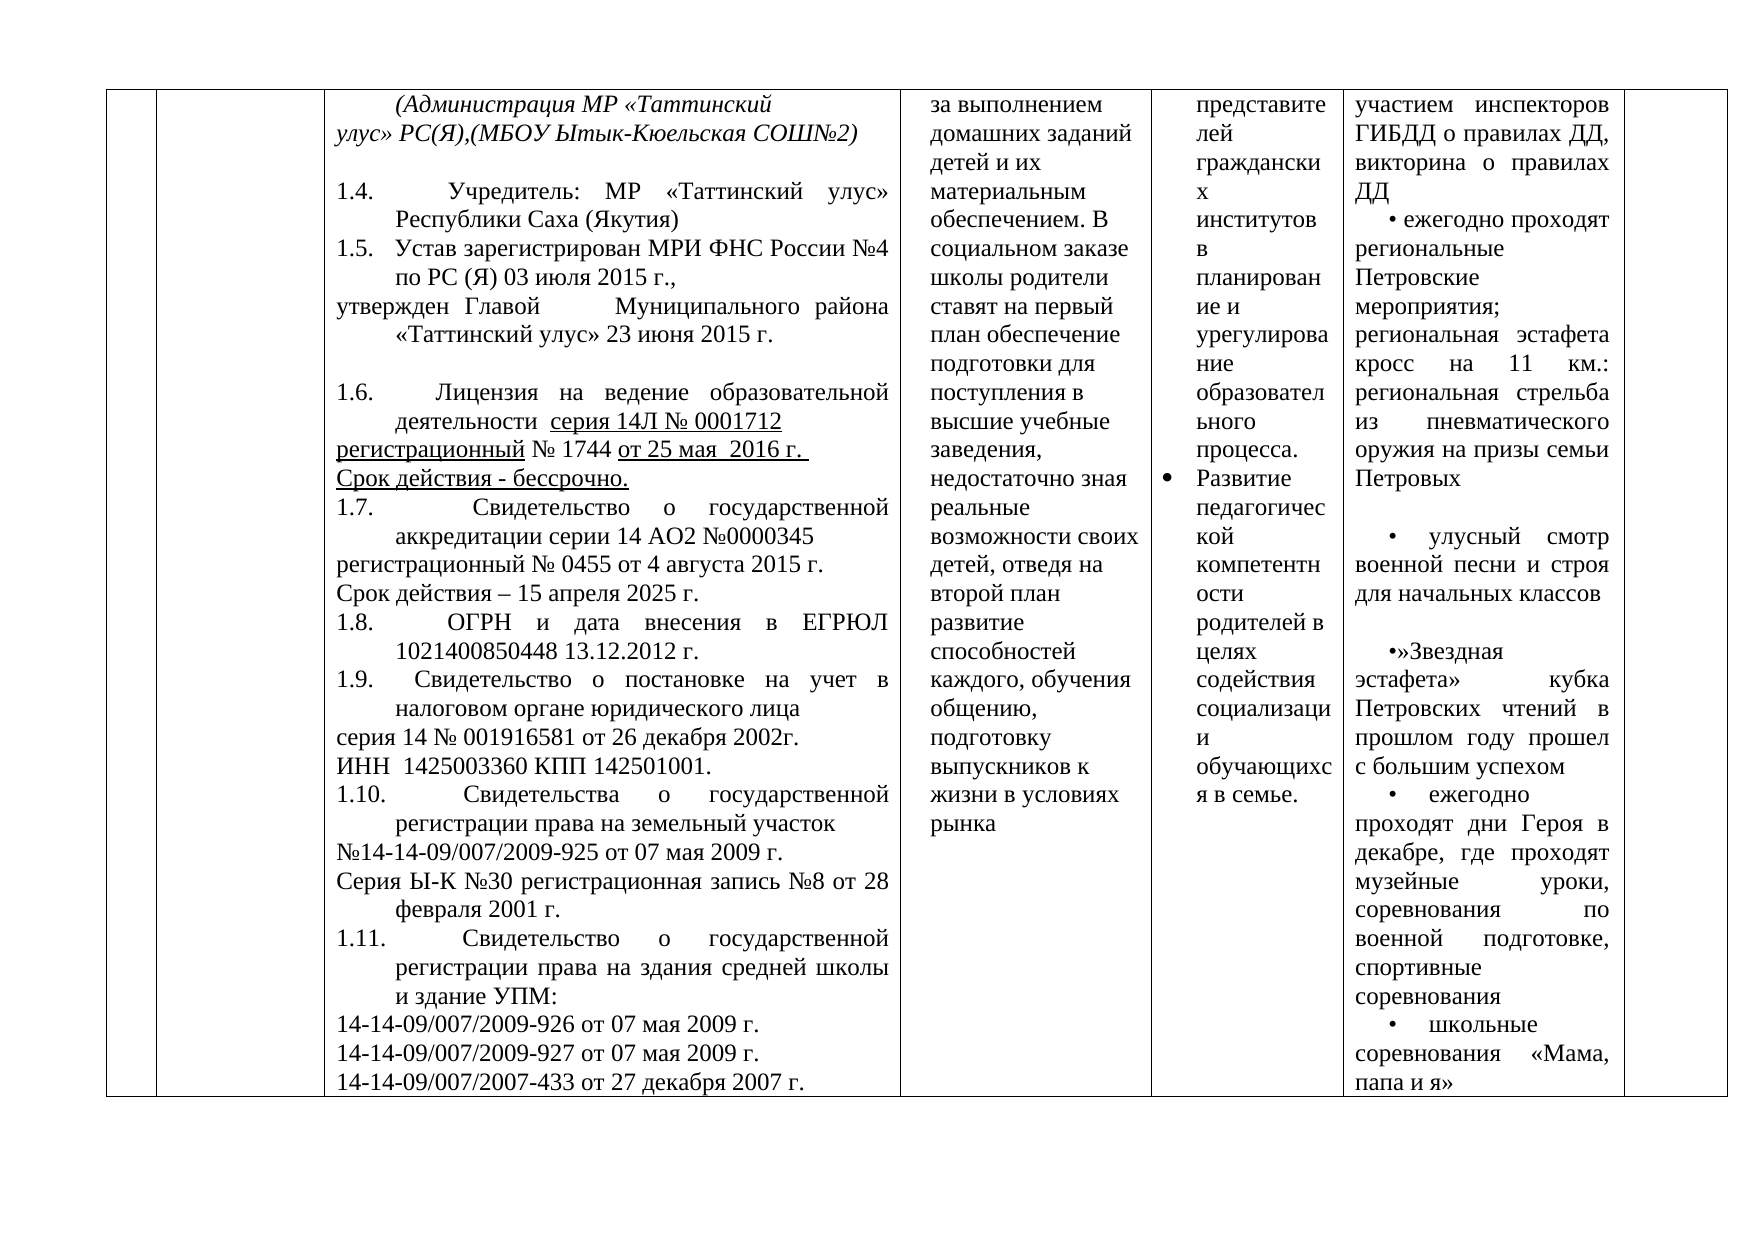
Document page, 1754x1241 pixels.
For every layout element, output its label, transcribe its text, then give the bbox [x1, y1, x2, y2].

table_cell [1152, 90, 1343, 1096]
table_cell 7 [1625, 90, 1727, 1096]
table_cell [1344, 90, 1624, 1096]
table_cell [325, 90, 900, 1096]
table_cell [901, 90, 1151, 1096]
